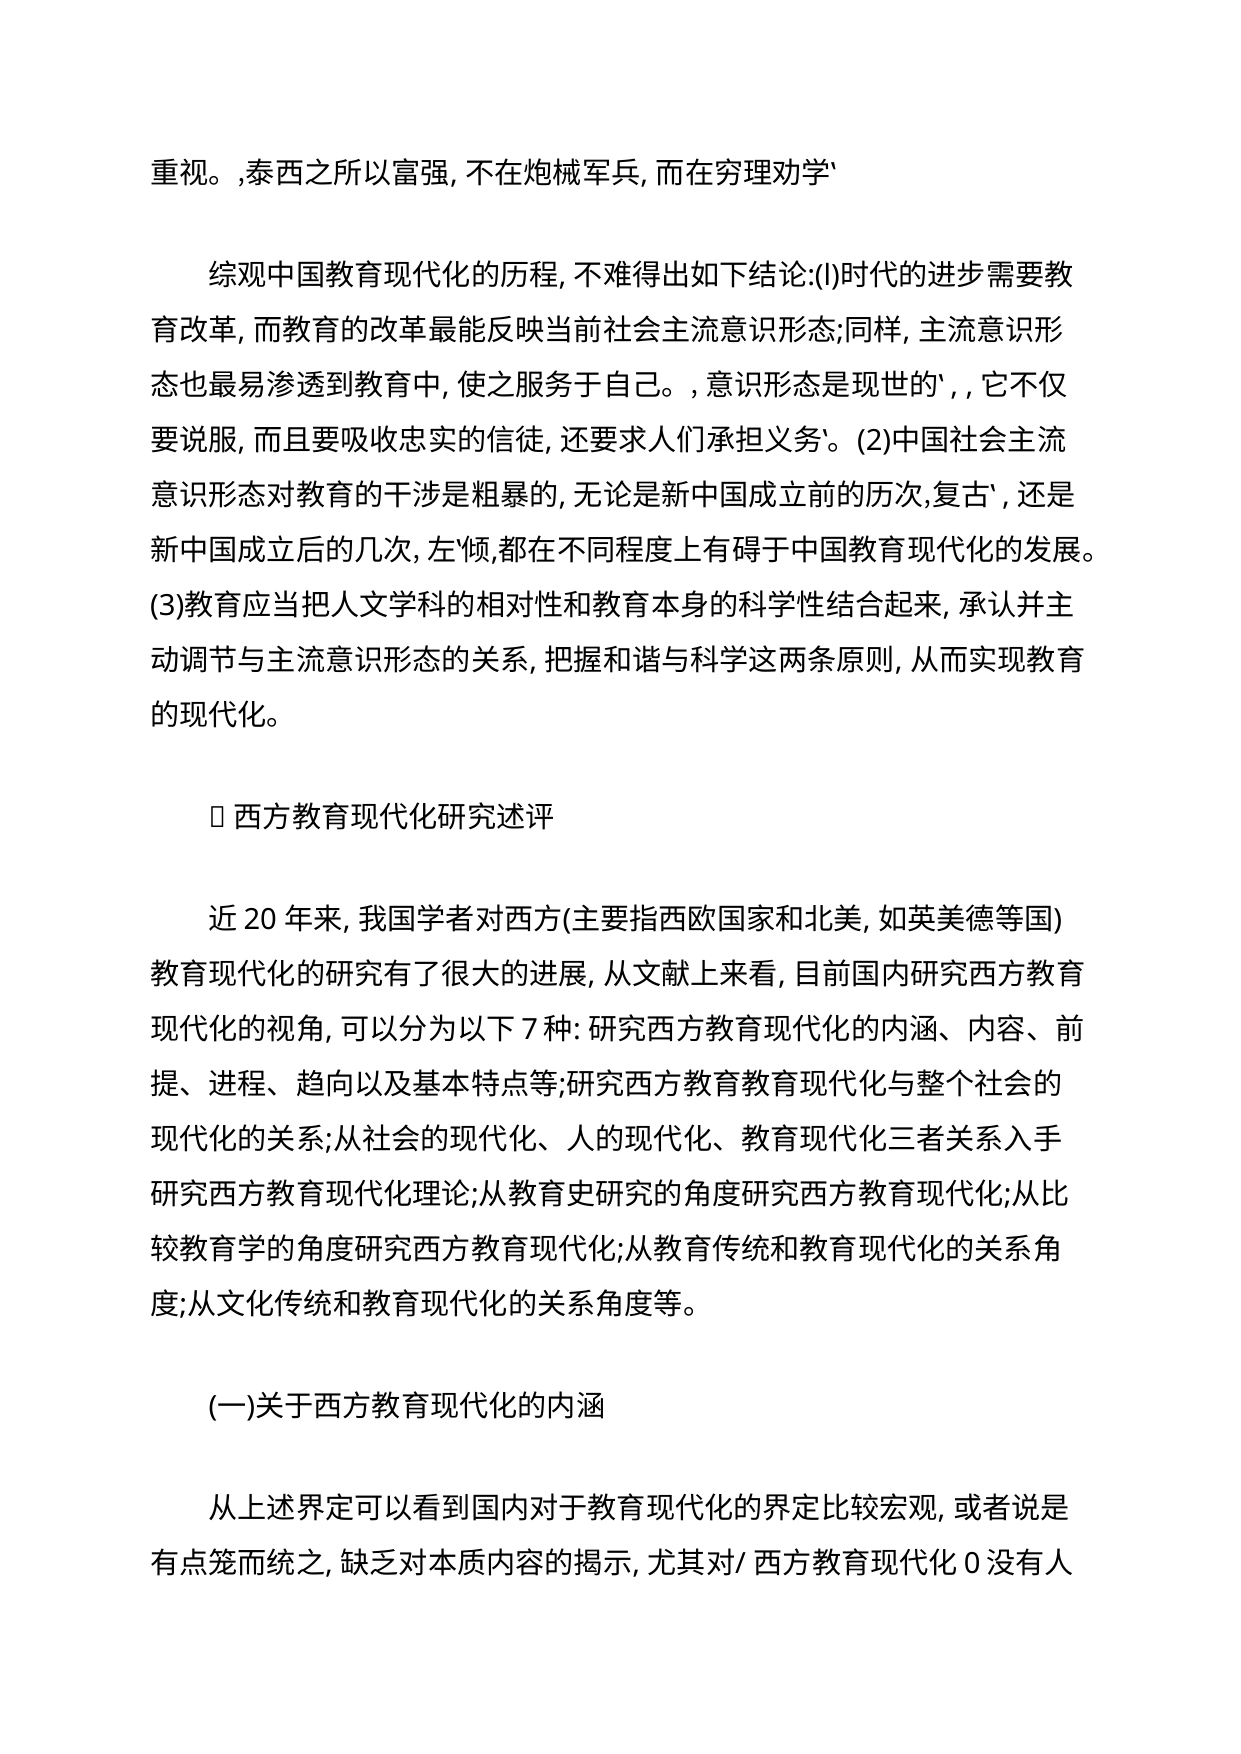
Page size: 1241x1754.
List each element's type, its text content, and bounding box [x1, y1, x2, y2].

text 近20 年来, 我国学者对西方(主要指西欧国家和北美, 如英美德等国)教育现代化的研究有了很大的进展, 从文献上来看, 目前国内研究西方教育现代化的视角, 可以分为以下7种: 研究西方教育现代化的内涵、内容、前提、进程、趋向以及基本特点等;研究西方教育教育现代化与整个社会的现代化的关系;从社会的现代化、人的现代化、教育现代化三者关系入手研究西方教育现代化理论;从教育史研究的角度研究西方教育现代化;从比较教育学的角度研究西方教育现代化;从教育传统和教育现代化的关系角度;从文化传统和教育现代化的关系角度等。 [150, 896, 1090, 1323]
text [150, 150, 1090, 192]
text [150, 1485, 1090, 1582]
text 综观中国教育现代化的历程, 不难得出如下结论:(l)时代的进步需要教育改革, 而教育的改革最能反映当前社会主流意识形态;同样, 主流意识形态也最易渗透到教育中, 使之服务于自己。‚ 意识形态是现世的‛ , ‚ 它不仅要说服, 而且要吸收忠实的信徒, 还要求人们承担义务‛。(2)中国社会主流意识形态对教育的干涉是粗暴的, 无论是新中国成立前的历次‚复古‛ , 还是新中国成立后的几次‚ 左‛倾,都在不同程度上有碍于中国教育现代化的发展。(3)教育应当把人文学科的相对性和教育本身的科学性结合起来, 承认并主动调节与主流意识形态的关系, 把握和谐与科学这两条原则, 从而实现教育的现代化。 [150, 252, 1090, 734]
text  西方教育现代化研究述评 [150, 794, 1090, 836]
text (一)关于西方教育现代化的内涵 [150, 1383, 1090, 1425]
